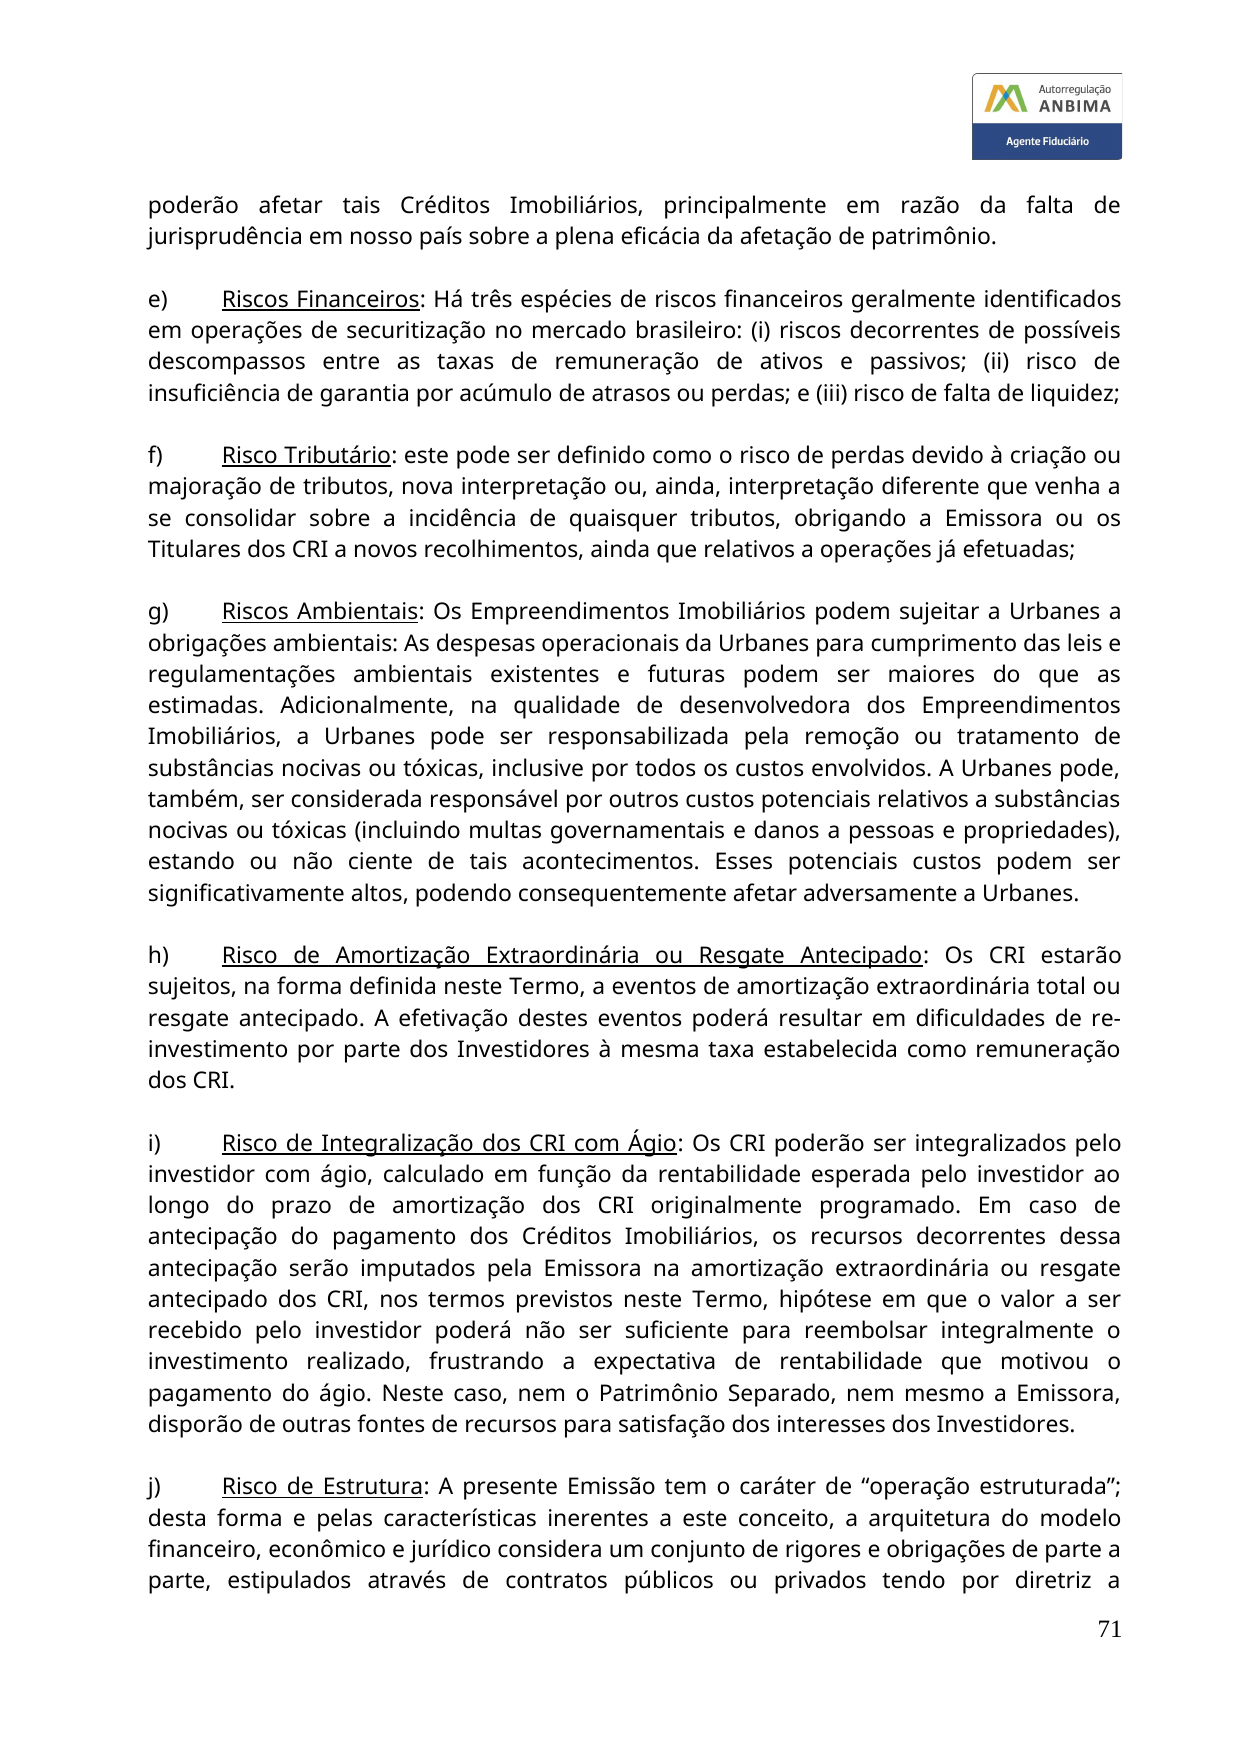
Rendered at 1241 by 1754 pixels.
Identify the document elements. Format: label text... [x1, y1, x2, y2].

picture [972, 73, 1123, 160]
list Riscos Ambientais: Os Empreendimentos Imobiliários podem sujeitar a Urbanes a obrigações ambientais: As despesas operacionais da Urbanes para cumprimento das leis e regulamentações ambientais existentes e futuras podem ser maiores do que as estimadas. Adicionalmente, na qualidade de desenvolvedora dos Empreendimentos Imobiliários, a Urbanes pode ser responsabilizada pela remoção ou tratamento de substâncias nocivas ou tóxicas, inclusive por todos os custos envolvidos. A Urbanes pode, também, ser considerada responsável por outros custos potenciais relativos a substâncias nocivas ou tóxicas (incluindo multas governamentais e danos a pessoas e propriedades), estando ou não ciente de tais acontecimentos. Esses potenciais custos podem ser significativamente altos, podendo consequentemente afetar adversamente a Urbanes. [148, 595, 1122, 907]
list Risco de Amortização Extraordinária ou Resgate Antecipado: Os CRI estarão sujeitos, na forma definida neste Termo, a eventos de amortização extraordinária total ou resgate antecipado. A efetivação destes eventos poderá resultar em dificuldades de re-investimento por parte dos Investidores à mesma taxa estabelecida como remuneração dos CRI. [148, 938, 1122, 1095]
list Risco Tributário: este pode ser definido como o risco de perdas devido à criação ou majoração de tributos, nova interpretação ou, ainda, interpretação diferente que venha a se consolidar sobre a incidência de quaisquer tributos, obrigando a Emissora ou os Titulares dos CRI a novos recolhimentos, ainda que relativos a operações já efetuadas; [148, 438, 1122, 563]
list Risco de Integralização dos CRI com Ágio: Os CRI poderão ser integralizados pelo investidor com ágio, calculado em função da rentabilidade esperada pelo investidor ao longo do prazo de amortização dos CRI originalmente programado. Em caso de antecipação do pagamento dos Créditos Imobiliários, os recursos decorrentes dessa antecipação serão imputados pela Emissora na amortização extraordinária ou resgate antecipado dos CRI, nos termos previstos neste Termo, hipótese em que o valor a ser recebido pelo investidor poderá não ser suficiente para reembolsar integralmente o investimento realizado, frustrando a expectativa de rentabilidade que motivou o pagamento do ágio. Neste caso, nem o Patrimônio Separado, nem mesmo a Emissora, disporão de outras fontes de recursos para satisfação dos interesses dos Investidores. [148, 1126, 1122, 1438]
list Riscos Financeiros: Há três espécies de riscos financeiros geralmente identificados em operações de securitização no mercado brasileiro: (i) riscos decorrentes de possíveis descompassos entre as taxas de remuneração de ativos e passivos; (ii) risco de insuficiência de garantia por acúmulo de atrasos ou perdas; e (iii) risco de falta de liquidez; [148, 282, 1122, 407]
